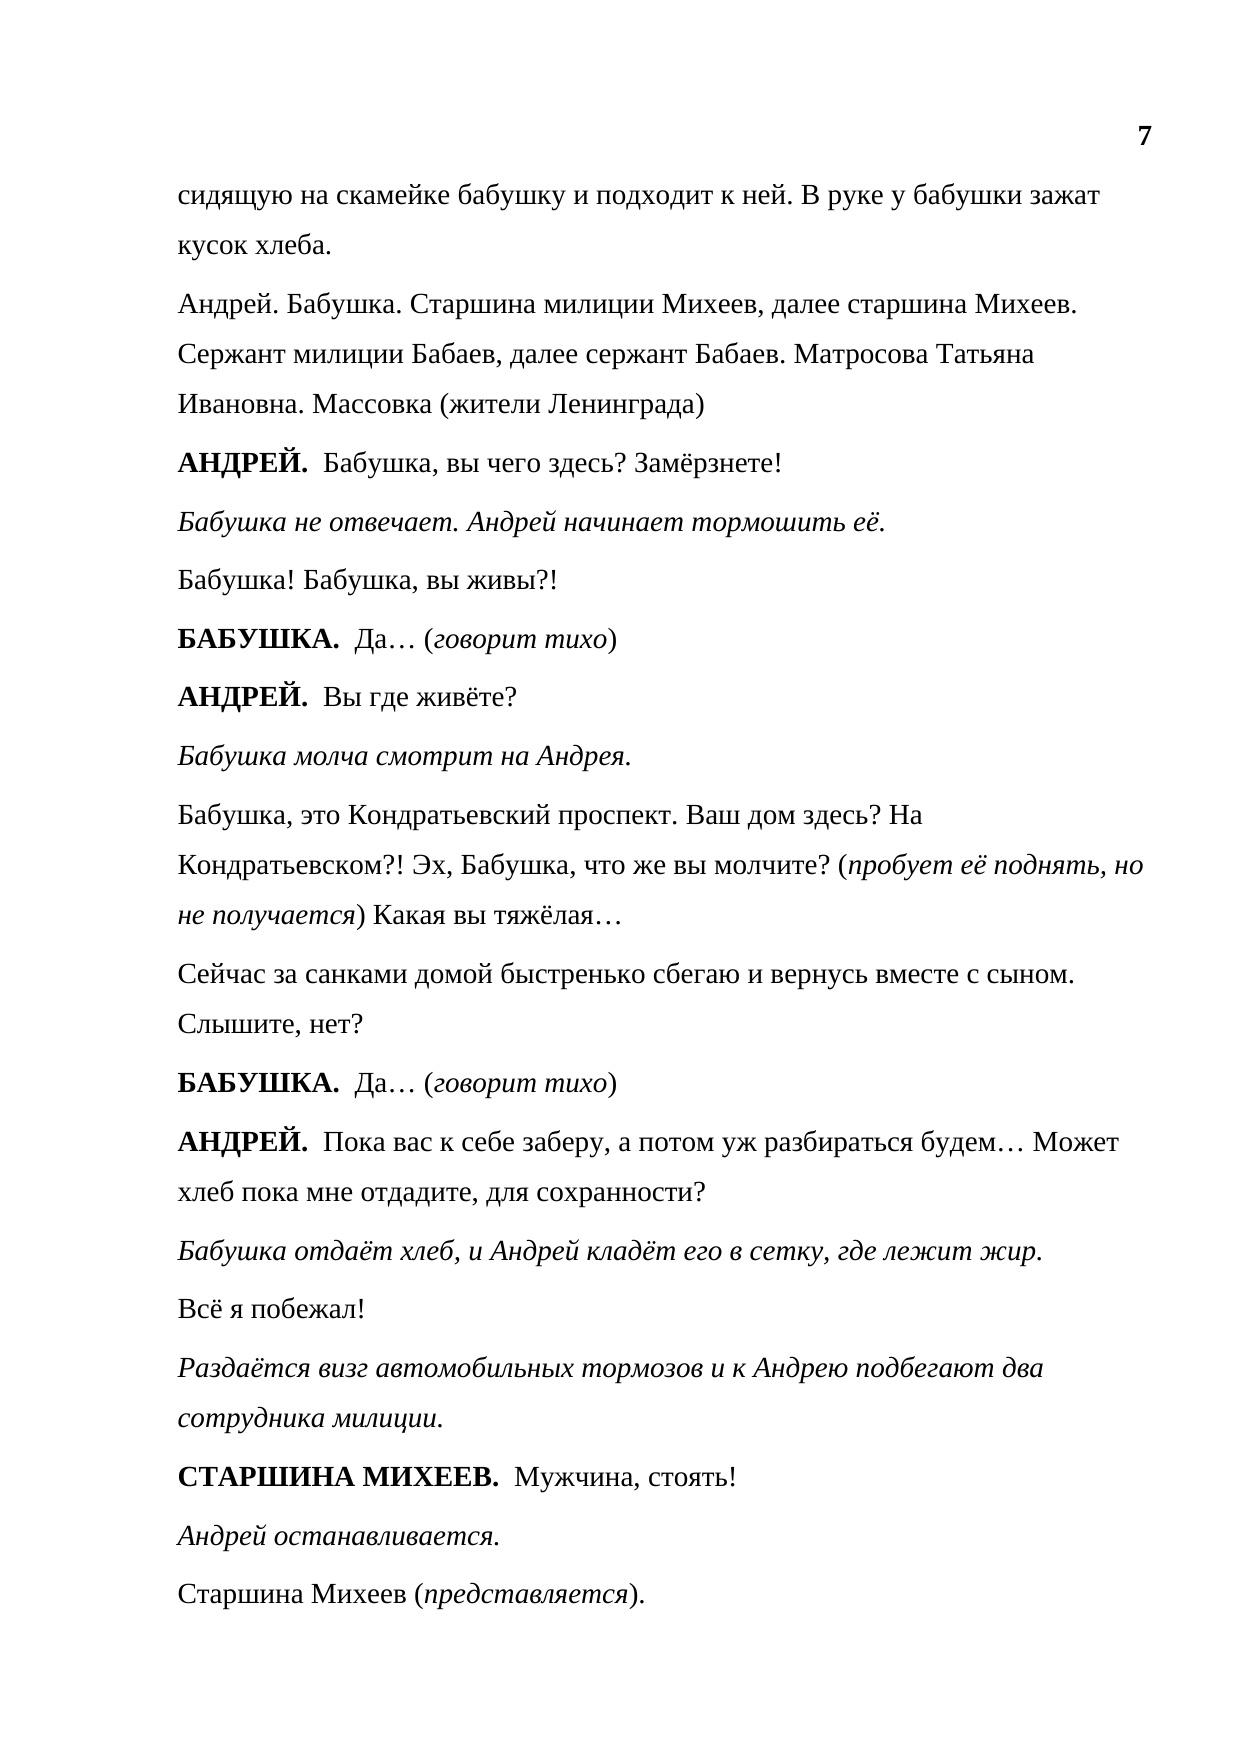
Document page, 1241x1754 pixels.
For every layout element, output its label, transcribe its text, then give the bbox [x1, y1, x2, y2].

text Бабушка не отвечает. Андрей начинает тормошить её. [177, 504, 1152, 537]
text Бабушка отдаёт хлеб, и Андрей кладёт его в сетку, где лежит жир. [177, 1233, 1152, 1266]
text 7 [177, 118, 1152, 152]
text БАБУШКА. Да… (говорит тихо) [177, 621, 1152, 654]
text Бабушка молча смотрит на Андрея. [177, 738, 1152, 772]
text Бабушка! Бабушка, вы живы?! [177, 562, 1152, 596]
text БАБУШКА. Да… (говорит тихо) [177, 1065, 1152, 1099]
text Андрей. Бабушка. Старшина милиции Михеев, далее старшина Михеев. Сержант милиции Бабаев, далее сержант Бабаев. Матросова Татьяна Ивановна. Массовка (жители Ленинграда) [177, 286, 1152, 420]
text Всё я побежал! [177, 1291, 1152, 1325]
text Сейчас за санками домой быстренько сбегаю и вернусь вместе с сыном. Слышите, нет? [177, 956, 1152, 1040]
text Бабушка, это Кондратьевский проспект. Ваш дом здесь? На Кондратьевском?! Эх, Бабушка, что же вы молчите? (пробует её поднять, но не получается) Какая вы тяжёлая… [177, 797, 1152, 931]
text АНДРЕЙ. Бабушка, вы чего здесь? Замёрзнете! [177, 445, 1152, 478]
text АНДРЕЙ. Вы где живёте? [177, 679, 1152, 713]
text СТАРШИНА МИХЕЕВ. Мужчина, стоять! [177, 1459, 1152, 1492]
text Старшина Михеев (представляется). [177, 1576, 1152, 1610]
text Андрей останавливается. [177, 1518, 1152, 1551]
text сидящую на скамейке бабушку и подходит к ней. В руке у бабушки зажат кусок хлеба. [177, 177, 1152, 261]
text Раздаётся визг автомобильных тормозов и к Андрею подбегают два сотрудника милиции. [177, 1350, 1152, 1434]
text АНДРЕЙ. Пока вас к себе заберу, а потом уж разбираться будем… Может хлеб пока мне отдадите, для сохранности? [177, 1124, 1152, 1208]
